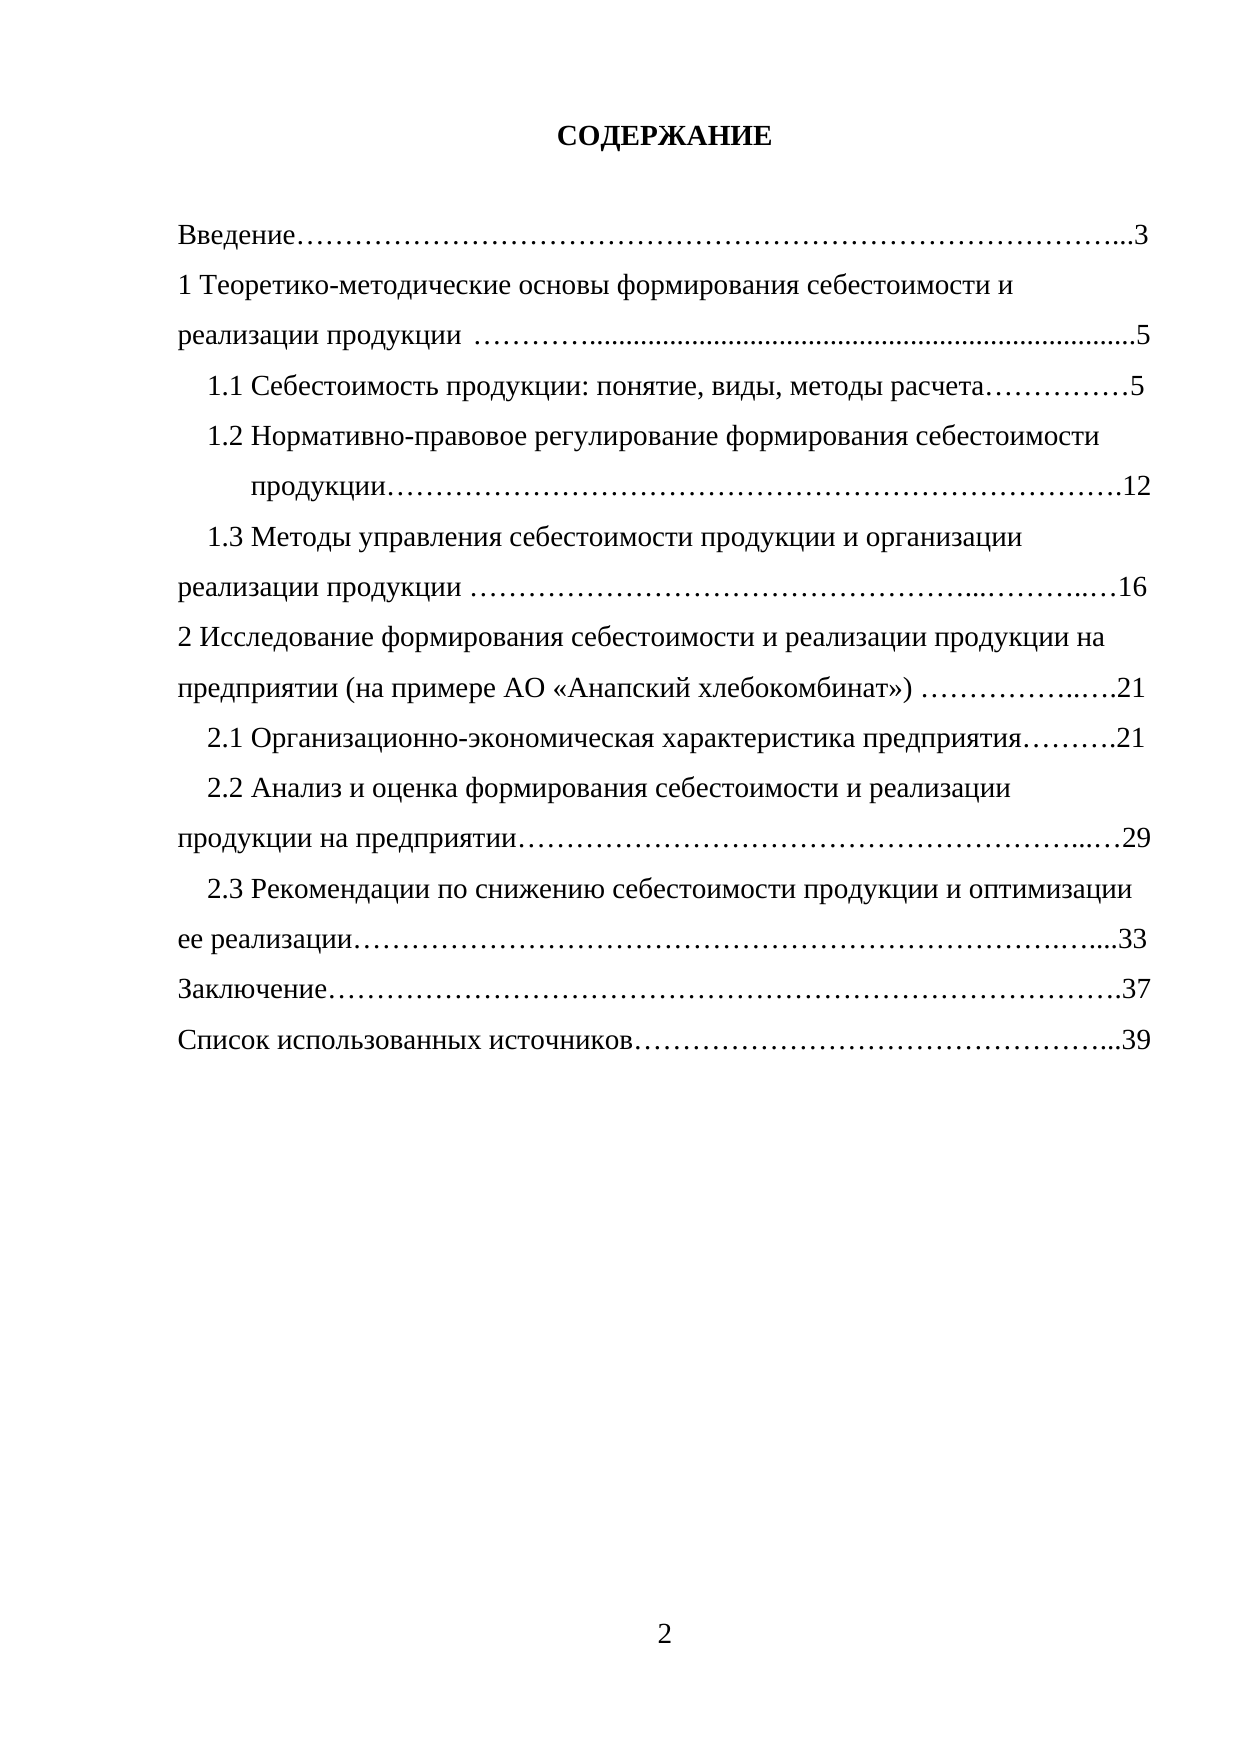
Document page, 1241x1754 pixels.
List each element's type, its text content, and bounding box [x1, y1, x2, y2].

text 2.2 Анализ и оценка формирования себестоимости и реализации продукции на предприятии…………………………………………………...…29 [177, 770, 1152, 854]
text 1.3 Методы управления себестоимости продукции и организации реализации продукции ……………………………………………...………..…16 [177, 519, 1152, 603]
text Введение…………………………………………………………………………...3 [177, 217, 1152, 250]
text 2.3 Рекомендации по снижению себестоимости продукции и оптимизации ее реализации……………………………………………………………….…....33 [177, 871, 1152, 955]
text СОДЕРЖАНИЕ [177, 118, 1152, 152]
text 1 Теоретико-методические основы формирования себестоимости и реализации продукции …………...........................................................................5 [177, 267, 1152, 351]
list Нормативно-правовое регулирование формирования себестоимости продукции………………………………………………………………….12 [207, 418, 1152, 502]
text Заключение……………………………………………………………………….37 [177, 972, 1152, 1005]
text 2 Исследование формирования себестоимости и реализации продукции на предприятии (на примере АО «Анапский хлебокомбинат») ……………..….21 [177, 619, 1152, 703]
list Себестоимость продукции: понятие, виды, методы расчета……………5 [207, 368, 1152, 401]
text 2.1 Организационно-экономическая характеристика предприятия……….21 [177, 720, 1152, 753]
text Список использованных источников…………………………………………...39 [177, 1022, 1152, 1055]
